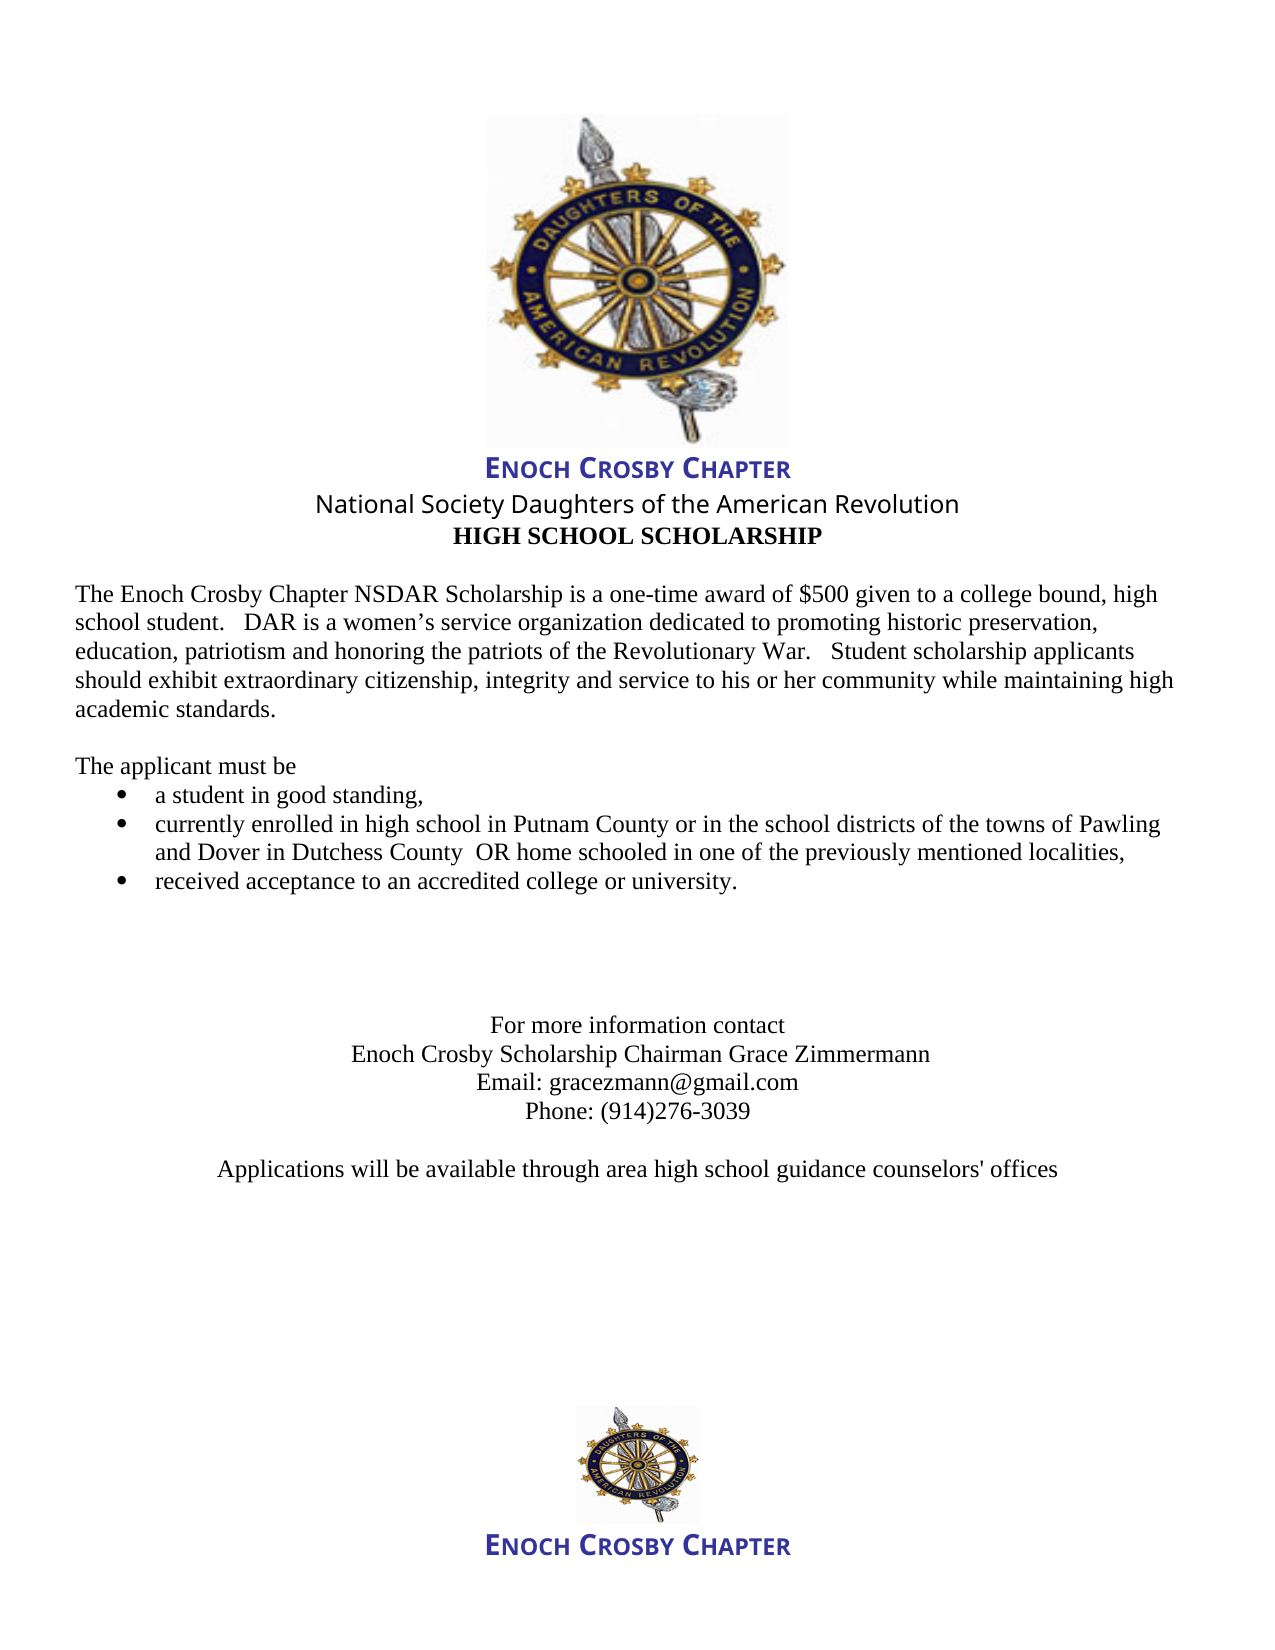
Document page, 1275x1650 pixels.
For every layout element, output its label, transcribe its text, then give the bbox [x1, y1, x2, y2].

text HIGH SCHOOL SCHOLARSHIP [75, 521, 1200, 550]
text National Society Daughters of the American Revolution [75, 487, 1200, 521]
picture [575, 1405, 700, 1524]
text Phone: (914)276-3039 [75, 1096, 1200, 1125]
text The Enoch Crosby Chapter NSDAR Scholarship is a one-time award of $500 given to a college bound, high school student. DAR is a women’s service organization dedicated to promoting historic preservation, education, patriotism and honoring the patriots of the Revolutionary War. Student scholarship applicants should exhibit extraordinary citizenship, integrity and service to his or her community while maintaining high academic standards. [75, 579, 1200, 722]
text The applicant must be [75, 751, 1200, 780]
text Enoch Chapter [75, 1524, 1200, 1564]
list received acceptance to an accredited college or university. [117, 866, 1200, 895]
picture [486, 114, 789, 448]
text Enoch Crosby Scholarship Chairman Grace Zimmermann [75, 1039, 1200, 1067]
text Applications will be available through area high school guidance counselors' offices [75, 1154, 1200, 1182]
text Enoch Chapter [75, 447, 1200, 487]
text For more information contact [75, 1010, 1200, 1039]
list a student in good standing, [117, 780, 1200, 809]
text Email: gracezmann@gmail.com [75, 1067, 1200, 1096]
list currently enrolled in high school in Putnam County or in the school districts of the towns of Pawling and Dover in Dutchess County OR home schooled in one of the previously mentioned localities, [117, 809, 1200, 866]
